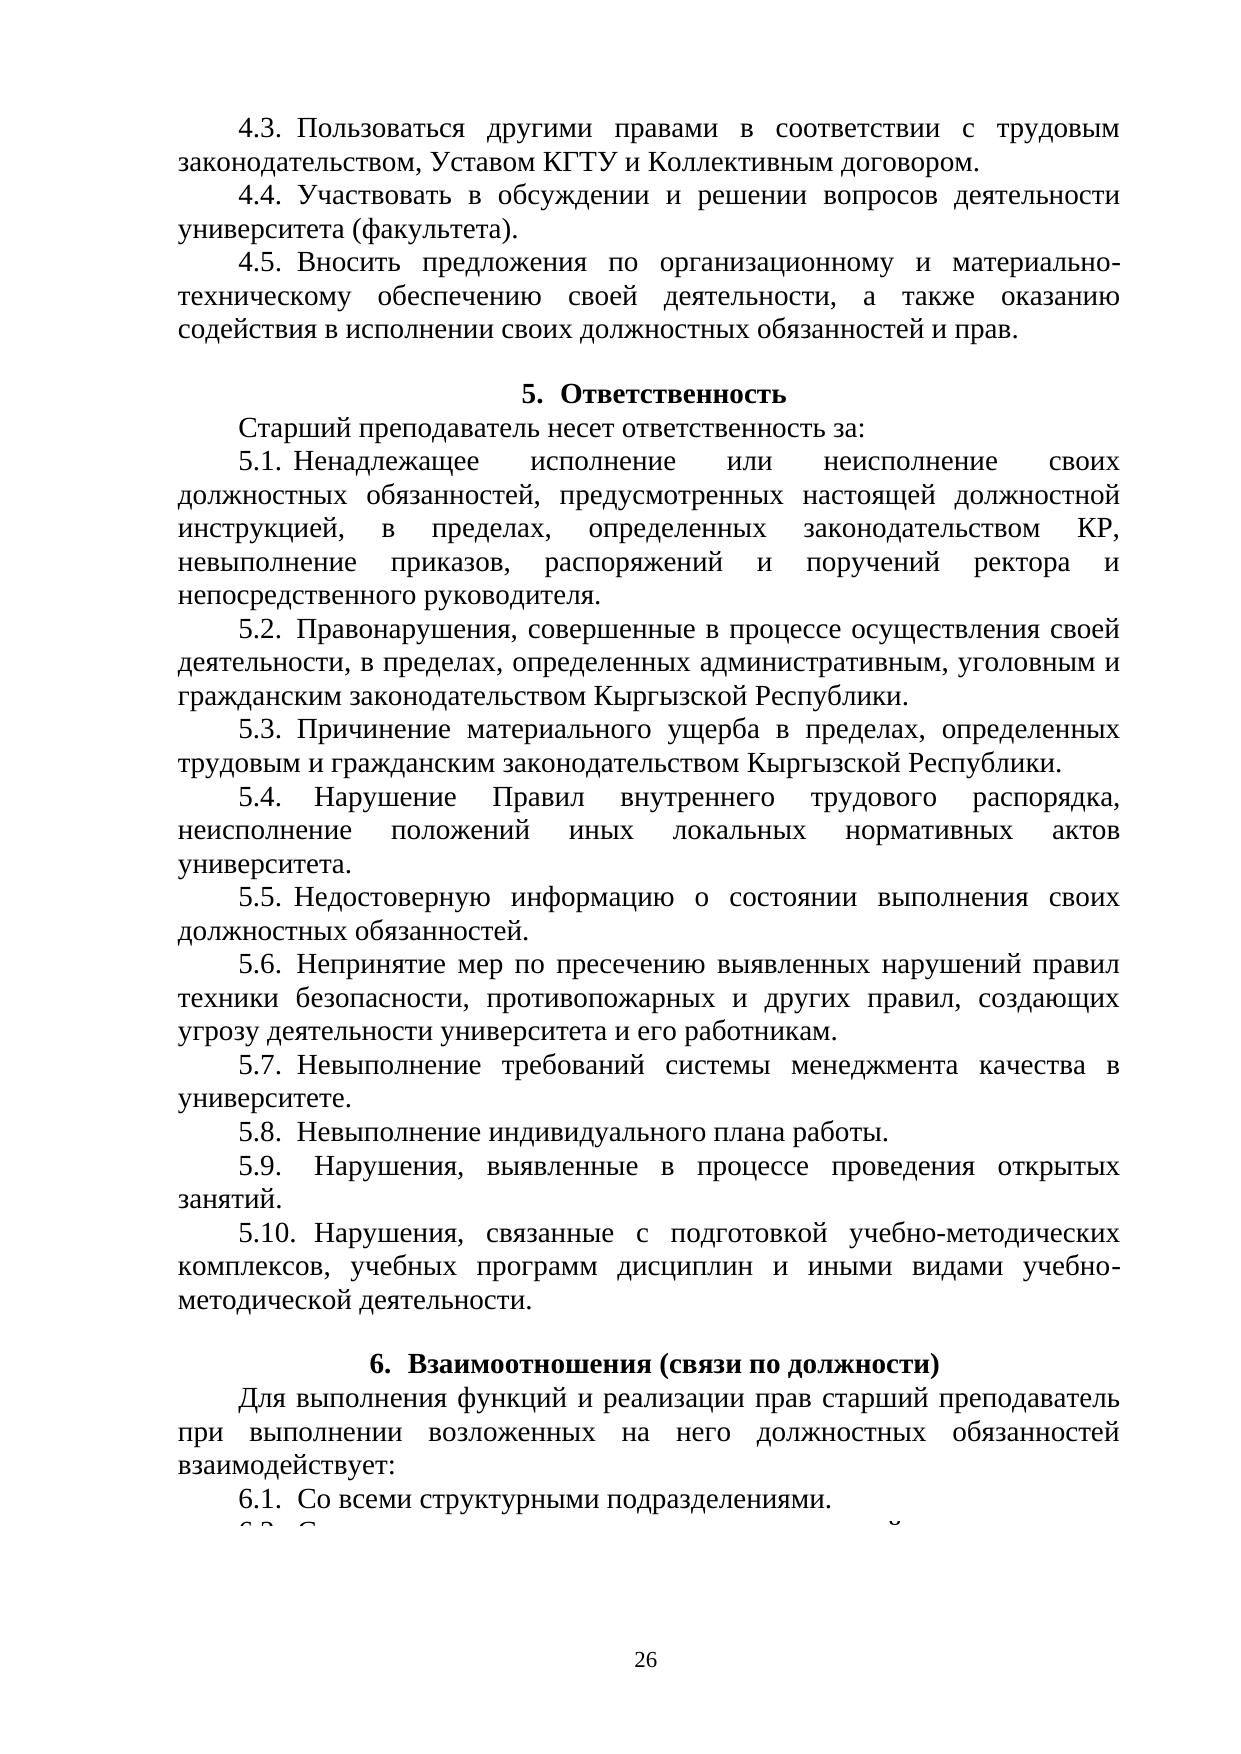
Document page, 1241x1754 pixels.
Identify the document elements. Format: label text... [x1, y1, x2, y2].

list Недостоверную информацию о состоянии выполнения своих должностных обязанностей. [178, 880, 1121, 947]
list Участвовать в обсуждении и решении вопросов деятельности университета (факультета). [178, 178, 1121, 245]
list Причинение материального ущерба в пределах, определенных трудовым и гражданским законодательством Кыргызской Республики. [178, 712, 1121, 779]
list Невыполнение индивидуального плана работы. [178, 1114, 1162, 1148]
list Ответственность [521, 377, 1162, 410]
list Непринятие мер по пресечению выявленных нарушений правил техники безопасности, противопожарных и других правил, создающих угрозу деятельности университета и его работникам. [178, 947, 1121, 1047]
list Со всеми структурными подразделениями. [178, 1481, 1162, 1515]
list Нарушения, выявленные в процессе проведения открытых занятий. [178, 1148, 1121, 1215]
list Взаимоотношения (связи по должности) [369, 1347, 1162, 1381]
text Для выполнения функций и реализации прав старший преподаватель при выполнении возложенных на него должностных обязанностей взаимодействует: [178, 1381, 1121, 1481]
list Пользоваться другими правами в соответствии с трудовым законодательством, Уставом КГТУ и Коллективным договором. [178, 111, 1121, 178]
list Нарушения, связанные с подготовкой учебно-методических комплексов, учебных программ дисциплин и иными видами учебнометодической деятельности. [178, 1215, 1121, 1316]
list Вносить предложения по организационному и материальнотехническому обеспечению своей деятельности, а также оказанию содействия в исполнении своих должностных обязанностей и прав. [178, 245, 1121, 345]
text Старший преподаватель несет ответственность за: [178, 410, 1162, 444]
text 26 [634, 1649, 657, 1672]
list Невыполнение требований системы менеджмента качества в университете. [178, 1047, 1121, 1114]
list Ненадлежащее исполнение или неисполнение своих должностных обязанностей, предусмотренных настоящей должностной инструкцией, в пределах, определенных законодательством КР, невыполнение приказов, распоряжений и поручений ректора и непосредственного руководителя. [178, 444, 1121, 611]
list Нарушение Правил внутреннего трудового распорядка, неисполнение положений иных локальных нормативных актов университета. [178, 779, 1121, 880]
list Правонарушения, совершенные в процессе осуществления своей деятельности, в пределах, определенных административным, уголовным и гражданским законодательством Кыргызской Республики. [178, 611, 1121, 712]
